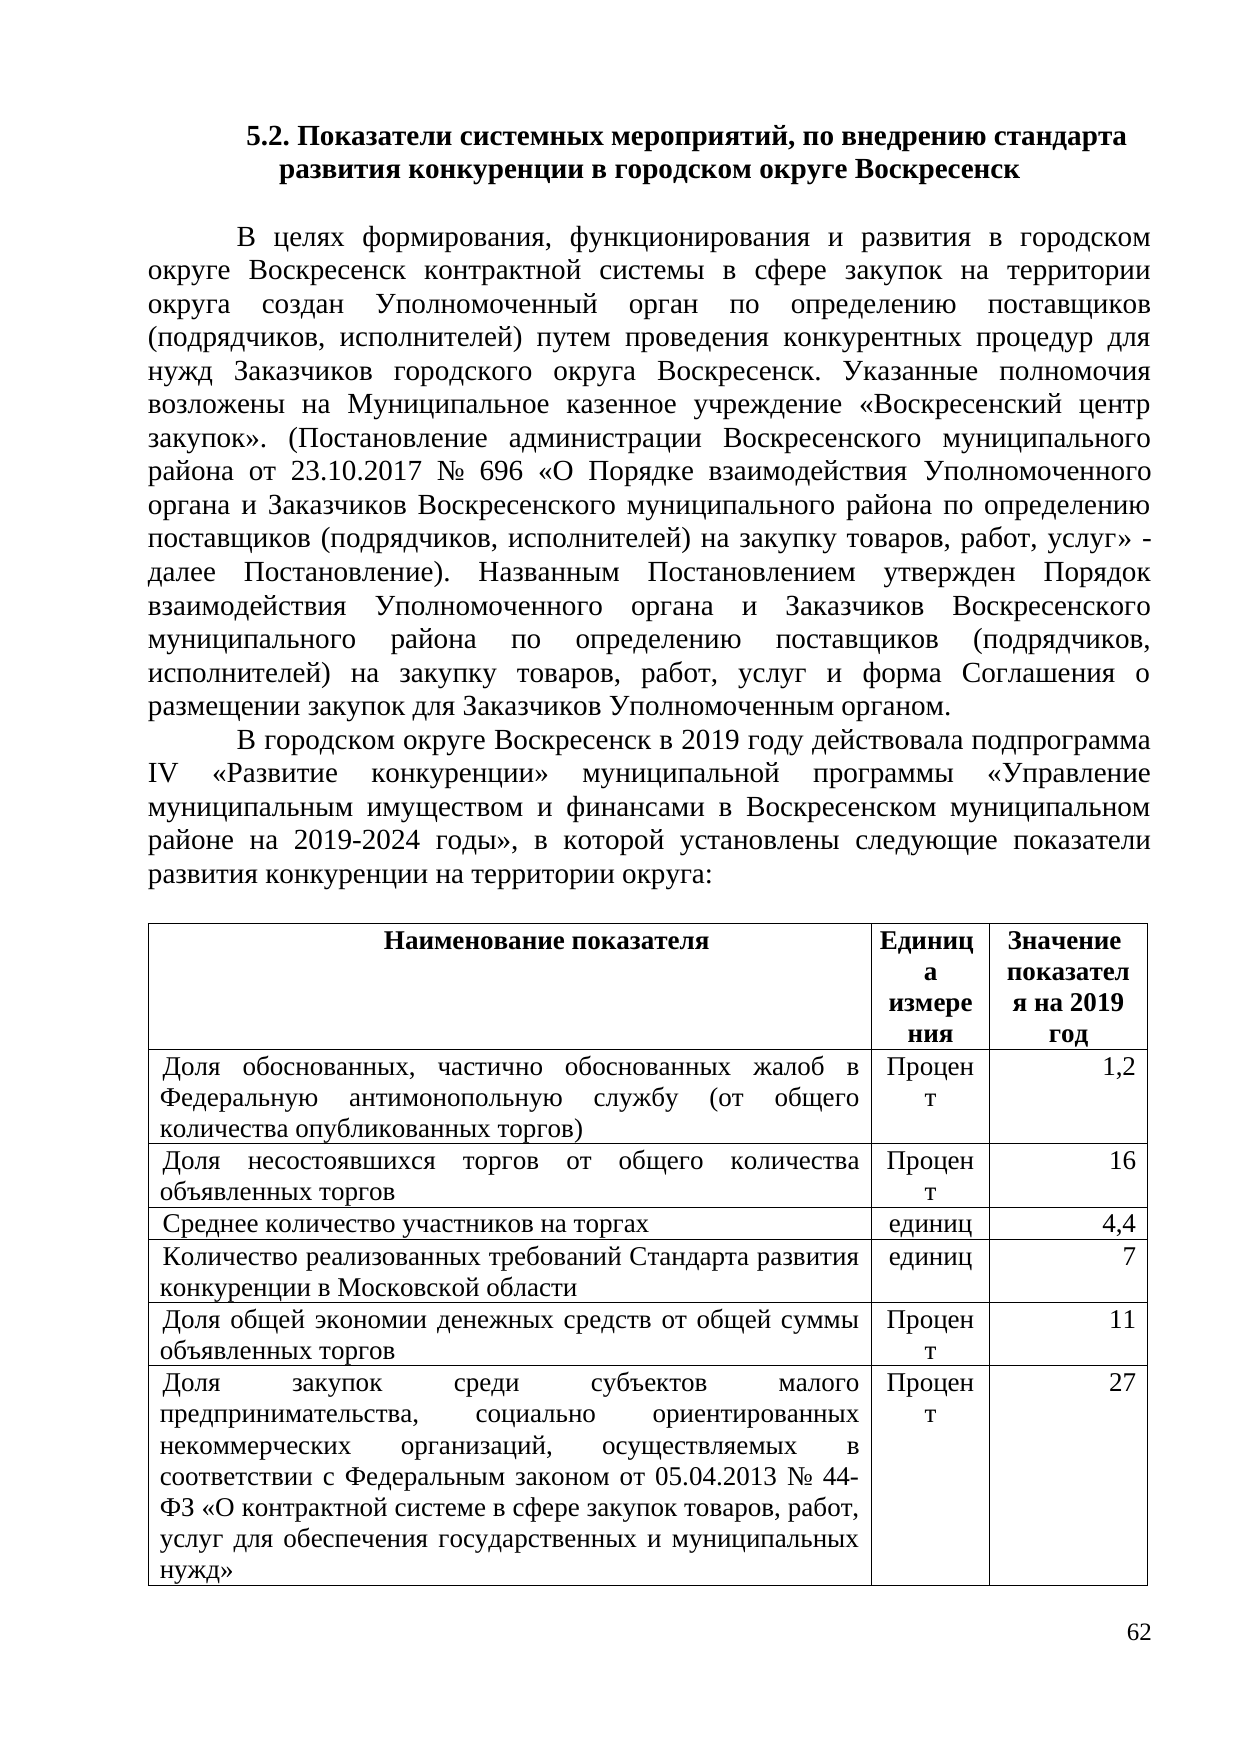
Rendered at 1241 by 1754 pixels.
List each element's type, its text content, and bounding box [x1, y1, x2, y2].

table_header Значение показателя на 2019 год [990, 924, 1147, 1049]
table_cell Среднее количество участников на торгах [149, 1208, 871, 1239]
table_cell Доля закупок среди субъектов малого предпринимательства, социально ориентированных некоммерческих организаций, осуществляемых в соответствии с Федеральным законом от 05.04.2013 № 44-ФЗ «О контрактной системе в сфере закупок товаров, работ, услуг для обеспечения государственных и муниципальных нужд» [149, 1366, 871, 1584]
table_cell 7 [990, 1240, 1147, 1302]
table_cell 11 [990, 1303, 1147, 1365]
table_cell Доля несостоявшихся торгов от общего количества объявленных торгов [149, 1144, 871, 1207]
text В целях формирования, функционирования и развития в городском округе Воскресенск контрактной системы в сфере закупок на территории округа создан Уполномоченный орган по определению поставщиков (подрядчиков, исполнителей) путем проведения конкурентных процедур для нужд Заказчиков городского округа Воскресенск. Указанные полномочия возложены на Муниципальное казенное учреждение «Воскресенский центр закупок». (Постановление администрации Воскресенского муниципального района от 23.10.2017 № 696 «О Порядке взаимодействия Уполномоченного органа и Заказчиков Воскресенского муниципального района по определению поставщиков (подрядчиков, исполнителей) на закупку товаров, работ, услуг» - далее Постановление). Названным Постановлением утвержден Порядок взаимодействия Уполномоченного органа и Заказчиков Воскресенского муниципального района по определению поставщиков (подрядчиков, исполнителей) на закупку товаров, работ, услуг и форма Соглашения о размещении закупок для Заказчиков Уполномоченным органом. [148, 219, 1152, 722]
table_cell 1,2 [990, 1050, 1147, 1143]
table_cell единиц [872, 1208, 989, 1239]
table_cell Доля общей экономии денежных средств от общей суммы объявленных торгов [149, 1303, 871, 1365]
text 5.2. Показатели системных мероприятий, по внедрению стандарта развития конкуренции в городском округе Воскресенск [148, 118, 1152, 185]
table_header Наименование показателя [149, 924, 871, 1049]
table_header Единица измерения [872, 924, 989, 1049]
table_cell Процент [872, 1366, 989, 1584]
table_cell Процент [872, 1144, 989, 1207]
table_cell Процент [872, 1050, 989, 1143]
table_cell Доля обоснованных, частично обоснованных жалоб в Федеральную антимонопольную службу (от общего количества опубликованных торгов) [149, 1050, 871, 1143]
table_cell 27 [990, 1366, 1147, 1584]
text В городском округе Воскресенск в 2019 году действовала подпрограмма IV «Развитие конкуренции» муниципальной программы «Управление муниципальным имуществом и финансами в Воскресенском муниципальном районе на 2019-2024 годы», в которой установлены следующие показатели развития конкуренции на территории округа: [148, 722, 1152, 889]
table_cell Количество реализованных требований Стандарта развития конкуренции в Московской области [149, 1240, 871, 1302]
table_cell единиц [872, 1240, 989, 1302]
table_cell 4,4 [990, 1208, 1147, 1239]
table_cell 16 [990, 1144, 1147, 1207]
table_cell Процент [872, 1303, 989, 1365]
